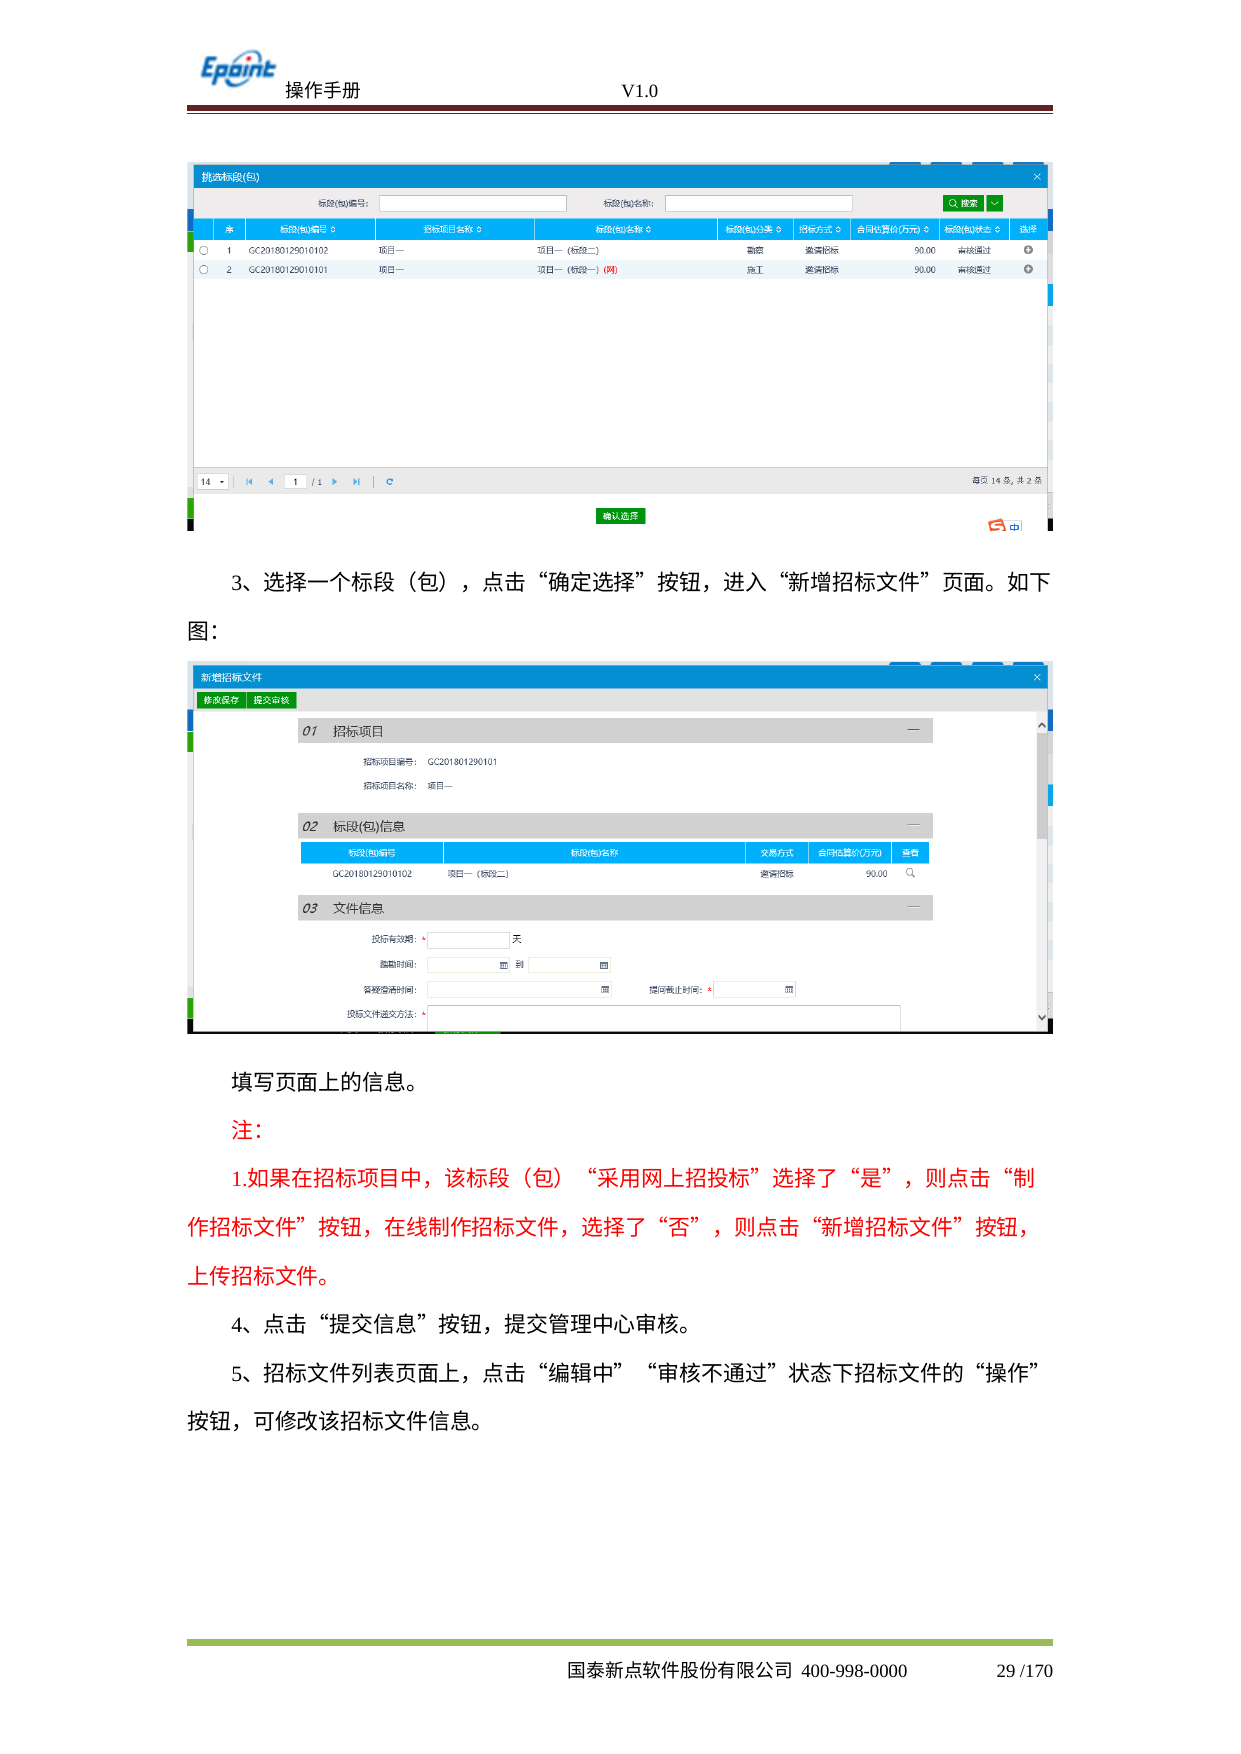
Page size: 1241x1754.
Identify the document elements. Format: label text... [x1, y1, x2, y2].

picture [187, 162, 1053, 531]
text 5、招标文件列表页面上，点击“编辑中”“审核不通过”状态下招标文件的“操作”按钮，可修改该招标文件信息。 [187, 1355, 1053, 1436]
text 3、选择一个标段（包），点击“确定选择”按钮，进入“新增招标文件”页面。如下图： [187, 564, 1053, 646]
text 注： [187, 1113, 1053, 1145]
picture [187, 661, 1053, 1034]
text 填写页面上的信息。 [187, 1064, 1053, 1097]
picture [187, 47, 286, 98]
text 1.如果在招标项目中，该标段（包）“采用网上招投标”选择了“是”，则点击“制作招标文件”按钮，在线制作招标文件，选择了“否”，则点击“新增招标文件”按钮，上传招标文件。 [187, 1161, 1053, 1291]
text 4、点击“提交信息”按钮，提交管理中心审核。 [187, 1307, 1053, 1339]
